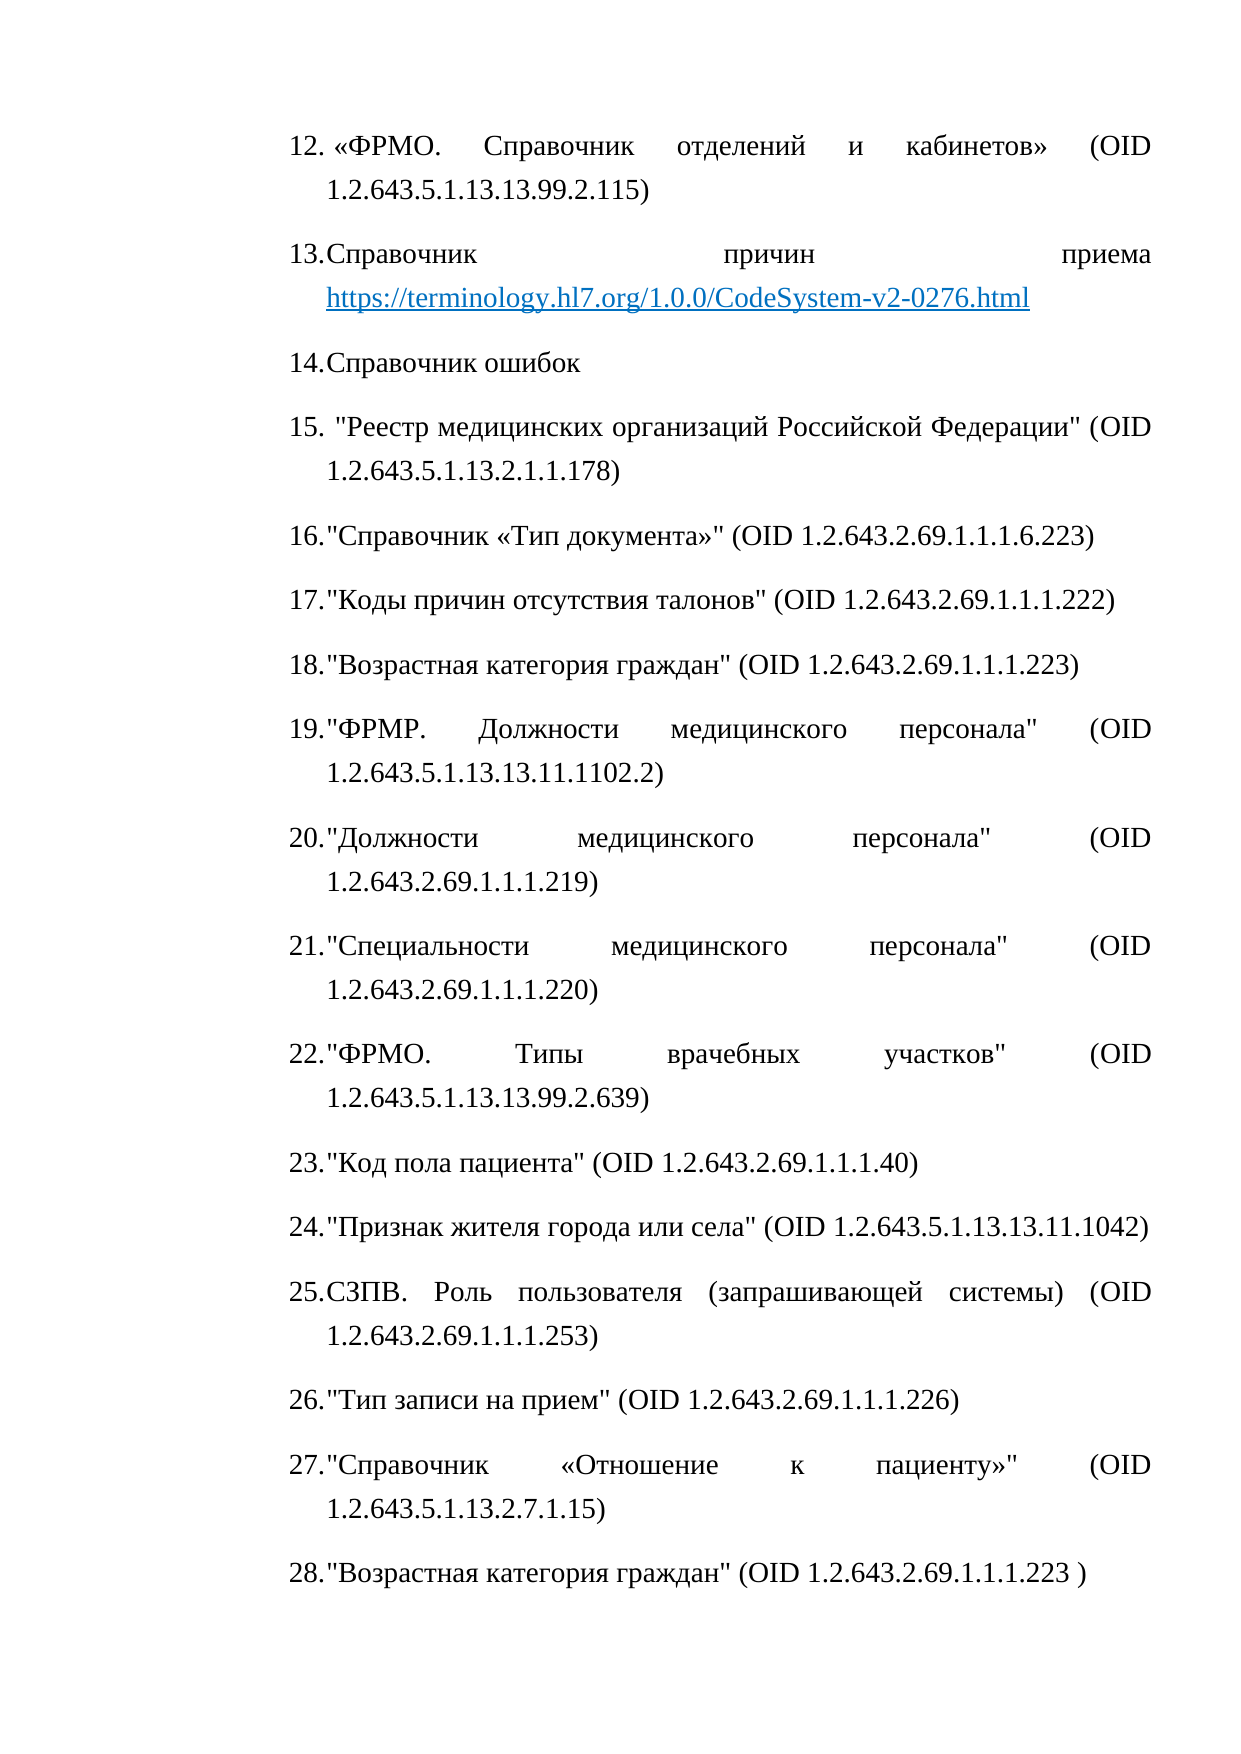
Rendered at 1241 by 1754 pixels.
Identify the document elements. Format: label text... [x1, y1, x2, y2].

list "Коды причин отсутствия талонов" (OID 1.2.643.2.69.1.1.1.222) [288, 572, 1152, 616]
list "ФРМР. Должности медицинского персонала" (OID 1.2.643.5.1.13.13.11.1102.2) [288, 701, 1152, 789]
list "Справочник «Тип документа»" (OID 1.2.643.2.69.1.1.1.6.223) [288, 508, 1152, 551]
list "Признак жителя города или села" (OID 1.2.643.5.1.13.13.11.1042) [288, 1199, 1152, 1243]
list "Реестр медицинских организаций Российской Федерации" (OID 1.2.643.5.1.13.2.1.1.178) [288, 399, 1152, 487]
list "Код пола пациента" (OID 1.2.643.2.69.1.1.1.40) [288, 1135, 1152, 1178]
list «ФРМО. Справочник отделений и кабинетов» (OID 1.2.643.5.1.13.13.99.2.115) [288, 118, 1152, 206]
list Справочник ошибок [288, 335, 1152, 378]
list "Возрастная категория граждан" (OID 1.2.643.2.69.1.1.1.223) [288, 637, 1152, 681]
list "Возрастная категория граждан" (OID 1.2.643.2.69.1.1.1.223 ) [288, 1545, 1152, 1589]
list "Специальности медицинского персонала" (OID 1.2.643.2.69.1.1.1.220) [288, 918, 1152, 1006]
list "Справочник «Отношение к пациенту»" (OID 1.2.643.5.1.13.2.7.1.15) [288, 1437, 1152, 1524]
list "Должности медицинского персонала" (OID 1.2.643.2.69.1.1.1.219) [288, 810, 1152, 897]
list "ФРМО. Типы врачебных участков" (OID 1.2.643.5.1.13.13.99.2.639) [288, 1026, 1152, 1114]
list Справочник причин приема https://terminology.hl7.org/1.0.0/CodeSystem-v2-0276.html [288, 226, 1152, 314]
list "Тип записи на прием" (OID 1.2.643.2.69.1.1.1.226) [288, 1372, 1152, 1416]
list СЗПВ. Роль пользователя (запрашивающей системы) (OID 1.2.643.2.69.1.1.1.253) [288, 1264, 1152, 1351]
